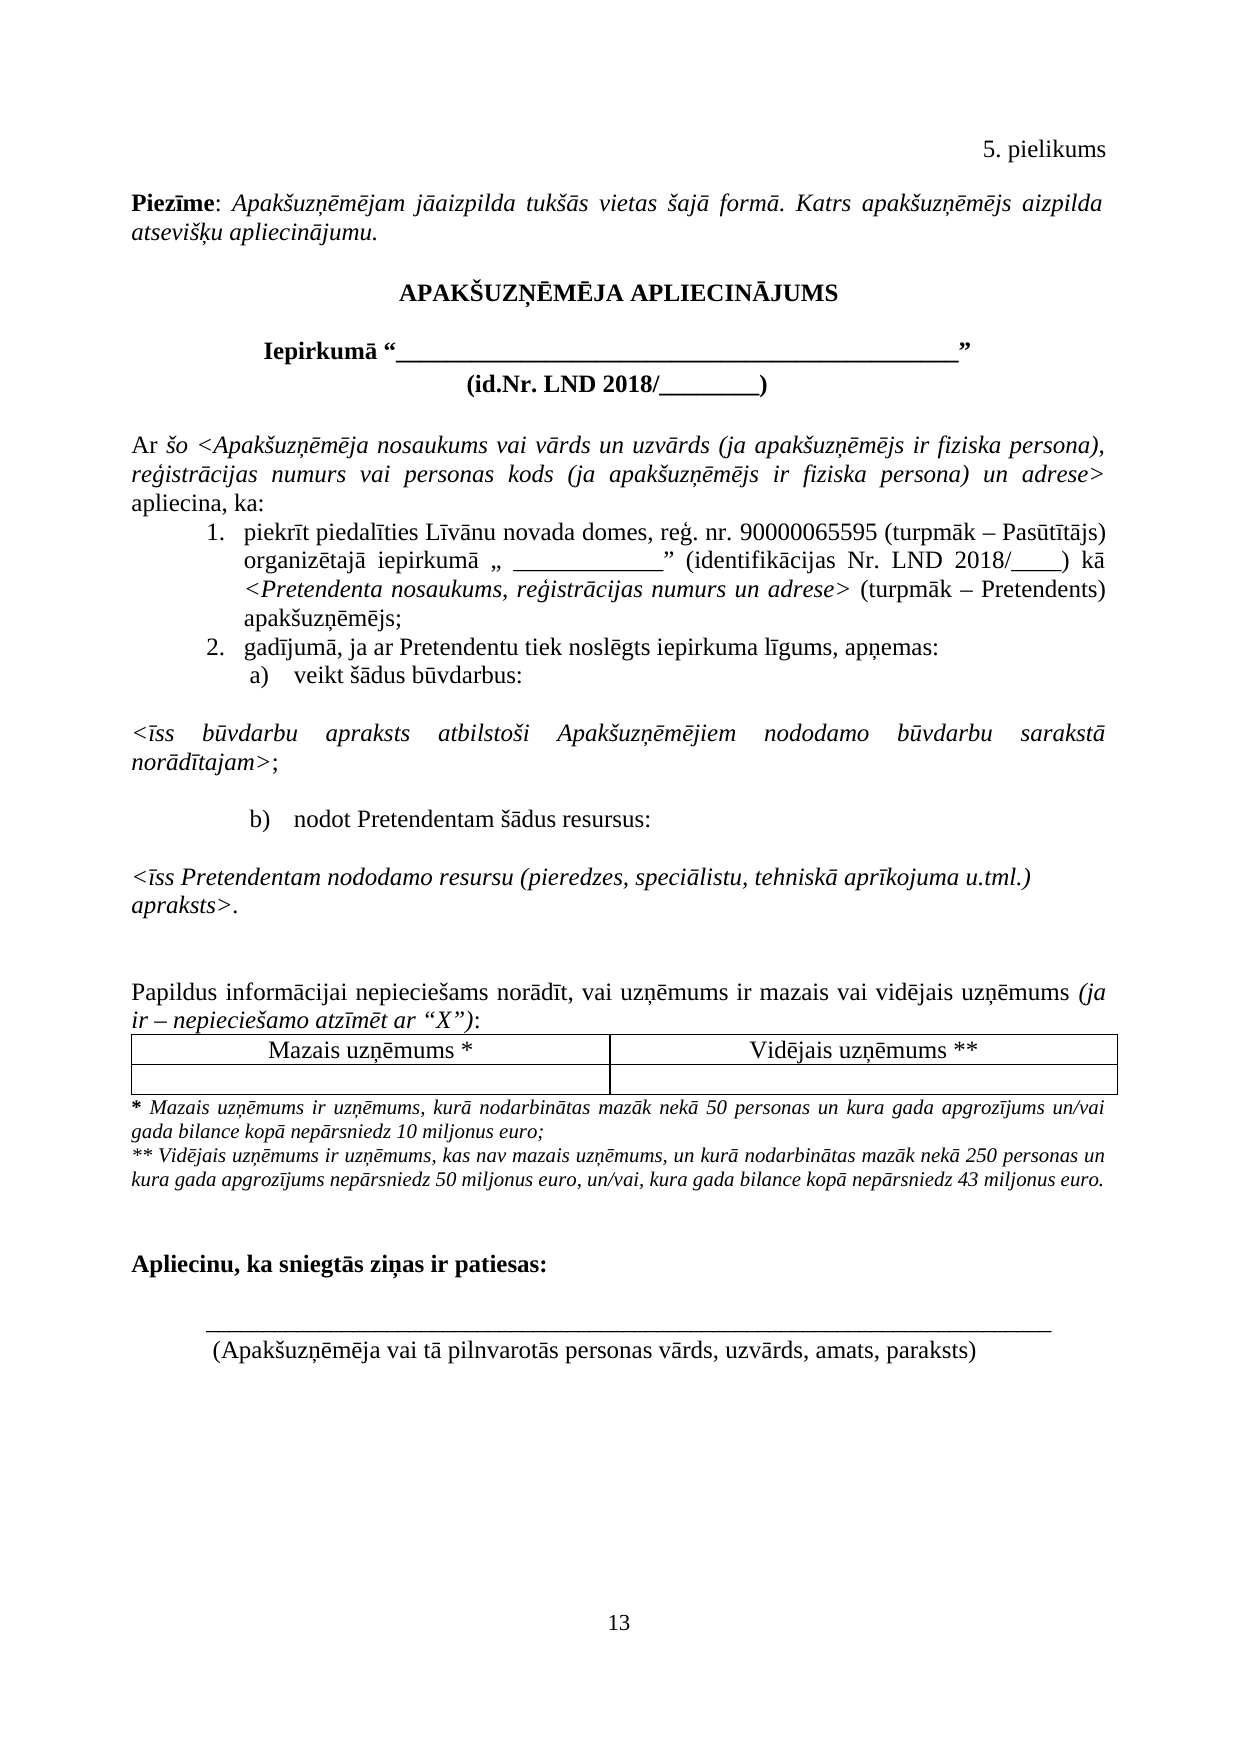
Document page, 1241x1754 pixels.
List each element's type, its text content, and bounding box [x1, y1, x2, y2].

text APAKŠUZŅĒMĒJA APLIECINĀJUMS [131, 278, 1106, 307]
text Ar šo <Apakšuzņēmēja nosaukums vai vārds un uzvārds (ja apakšuzņēmējs ir fiziska persona), reģistrācijas numurs vai personas kods (ja apakšuzņēmējs ir fiziska persona) un adrese> apliecina, ka: [131, 431, 1106, 517]
text <īss Pretendentam nododamo resursu (pieredzes, speciālistu, tehniskā aprīkojuma u.tml.) apraksts>. [131, 862, 1106, 919]
text ** Vidējais uzņēmums ir uzņēmums, kas nav mazais uzņēmums, un kurā nodarbinātas mazāk nekā 250 personas un kura gada apgrozījums nepārsniedz 50 miljonus euro, un/vai, kura gada bilance kopā nepārsniedz 43 miljonus euro. [131, 1143, 1106, 1191]
text (Apakšuzņēmēja vai tā pilnvarotās personas vārds, uzvārds, amats, paraksts) [206, 1335, 1106, 1364]
text Piezīme: Apakšuzņēmējam jāaizpilda tukšās vietas šajā formā. Katrs apakšuzņēmējs aizpilda atsevišķu apliecinājumu. [131, 188, 1103, 245]
text Iepirkumā “_____________________________________________” [131, 336, 1103, 364]
list veikt šādus būvdarbus: [249, 661, 1106, 689]
list gadījumā, ja ar Pretendentu tiek noslēgts iepirkuma , apņemas: [206, 632, 1106, 661]
text * Mazais uzņēmums ir uzņēmums, kurā nodarbinātas mazāk nekā 50 personas un kura gada apgrozījums un/vai gada bilance kopā nepārsniedz 10 miljonus euro; [131, 1095, 1106, 1143]
list piekrīt piedalīties Līvānu novada domes, reģ. nr. 90000065595 (turpmāk – Pasūtītājs) organizētajā iepirkumā „ ____________” (identifikācijas Nr. LND 2018/____) kā <Pretendenta nosaukums, reģistrācijas numurs un adrese> (turpmāk – Pretendents) apakšuzņēmējs; [206, 517, 1106, 632]
table_cell [132, 1065, 609, 1094]
text Apliecinu, ka sniegtās ziņas ir patiesas: [131, 1249, 1106, 1277]
table_header Mazais uzņēmums * [132, 1035, 609, 1064]
text (id.Nr. LND 2018/________) [131, 369, 1103, 398]
list Papildus informācijai nepieciešams norādīt, vai uzņēmums ir mazais vai vidējais uzņēmums (ja ir – nepieciešamo atzīmēt ar “X”): [131, 977, 1106, 1034]
table_header Vidējais uzņēmums ** [611, 1035, 1117, 1064]
table_cell [611, 1065, 1117, 1094]
list nodot Pretendentam šādus resursus: [249, 804, 1106, 833]
text <īss būvdarbu apraksts atbilstoši Apakšuzņēmējiem nododamo būvdarbu sarakstā norādītajam>; [131, 718, 1106, 776]
text 5. pielikums [656, 134, 1106, 163]
text ___________________________________________________________________________ [131, 1306, 1106, 1335]
